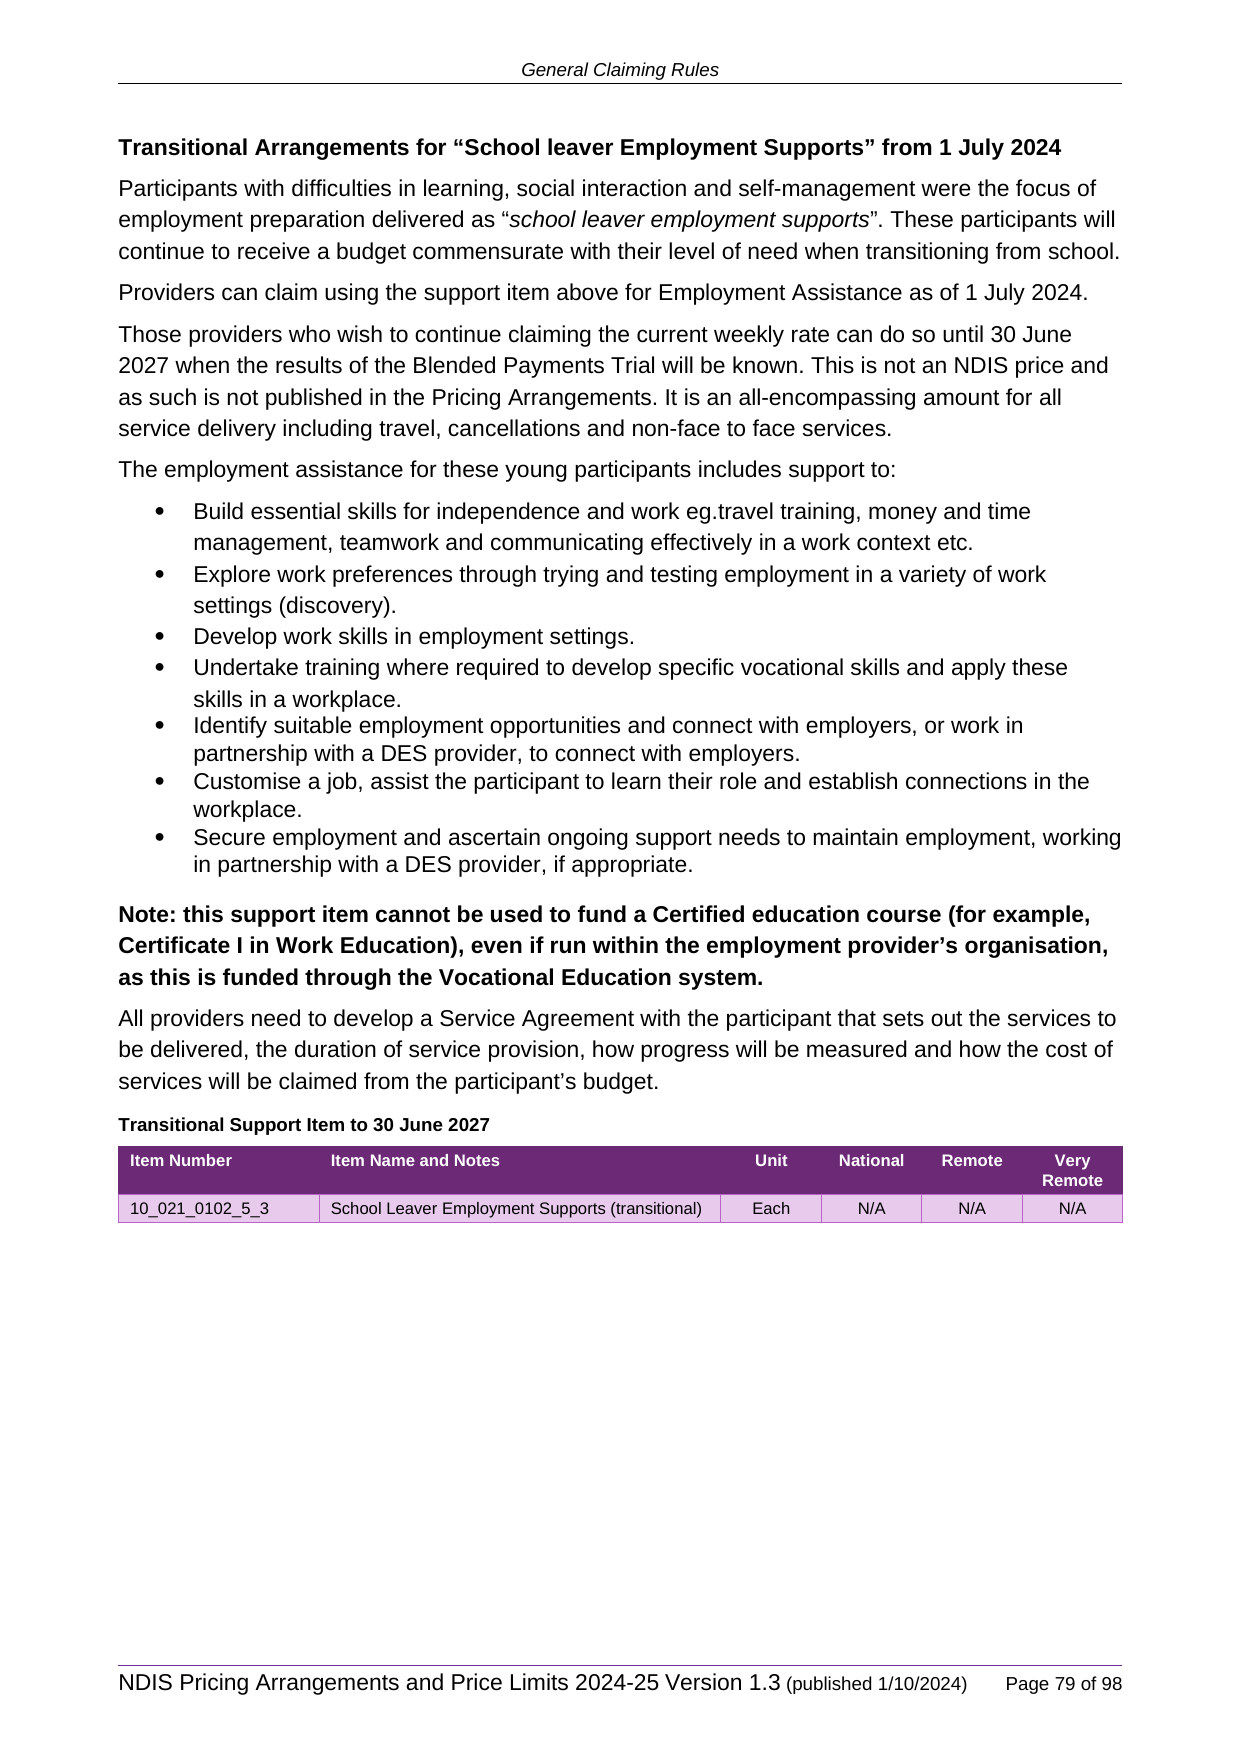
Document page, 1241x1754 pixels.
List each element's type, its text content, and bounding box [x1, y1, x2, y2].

text Providers can claim using the support item above for Employment Assistance as of 1 July 2024. [118, 274, 1122, 306]
text Transitional Arrangements for “School leaver Employment Supports” from 1 July 2024 [118, 128, 1122, 160]
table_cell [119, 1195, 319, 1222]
list Build essential skills for independence and work eg.travel training, money and time management, teamwork and communicating effectively in a work context etc. [156, 493, 1122, 556]
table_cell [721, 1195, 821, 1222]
list Customise a job, assist the participant to learn their role and establish connections in the workplace. [156, 768, 1122, 822]
list Develop work skills in employment settings. [156, 618, 1122, 649]
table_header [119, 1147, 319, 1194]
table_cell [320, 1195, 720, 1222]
list Secure employment and ascertain ongoing support needs to maintain employment, working in partnership with a DES provider, if appropriate. [156, 823, 1122, 878]
text All providers need to develop a Service Agreement with the participant that sets out the services to be delivered, the duration of service provision, how progress will be measured and how the cost of services will be claimed from the participant’s budget. [118, 1000, 1122, 1094]
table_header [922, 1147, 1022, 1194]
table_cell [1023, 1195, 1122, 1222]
list Identify suitable employment opportunities and connect with employers, or work in partnership with a DES provider, to connect with employers. [156, 712, 1122, 766]
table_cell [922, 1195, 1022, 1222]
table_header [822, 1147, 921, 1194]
list Undertake training where required to develop specific vocational skills and apply these skills in a workplace. [156, 649, 1122, 712]
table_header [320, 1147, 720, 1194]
text Those providers who wish to continue claiming the current weekly rate can do so until 30 June 2027 when the results of the Blended Payments Trial will be known. This is not an NDIS price and as such is not published in the Pricing Arrangements. It is an all-encompassing amount for all service delivery including travel, cancellations and non-face to face services. [118, 316, 1122, 441]
text Note: this support item cannot be used to fund a Certified education course (for example, Certificate I in Work Education), even if run within the employment provider’s organisation, as this is funded through the Vocational Education system. [118, 896, 1122, 990]
list Explore work preferences through trying and testing employment in a variety of work settings (discovery). [156, 556, 1122, 618]
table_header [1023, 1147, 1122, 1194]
text Participants with difficulties in learning, social interaction and self-management were the focus of employment preparation delivered as “school leaver employment supports”. These participants will continue to receive a budget commensurate with their level of need when transitioning from school. [118, 170, 1122, 264]
text The employment assistance for these young participants includes support to: [118, 451, 1122, 483]
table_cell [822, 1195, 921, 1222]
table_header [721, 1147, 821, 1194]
text Transitional Support Item to 30 June 2027 [118, 1104, 1122, 1136]
